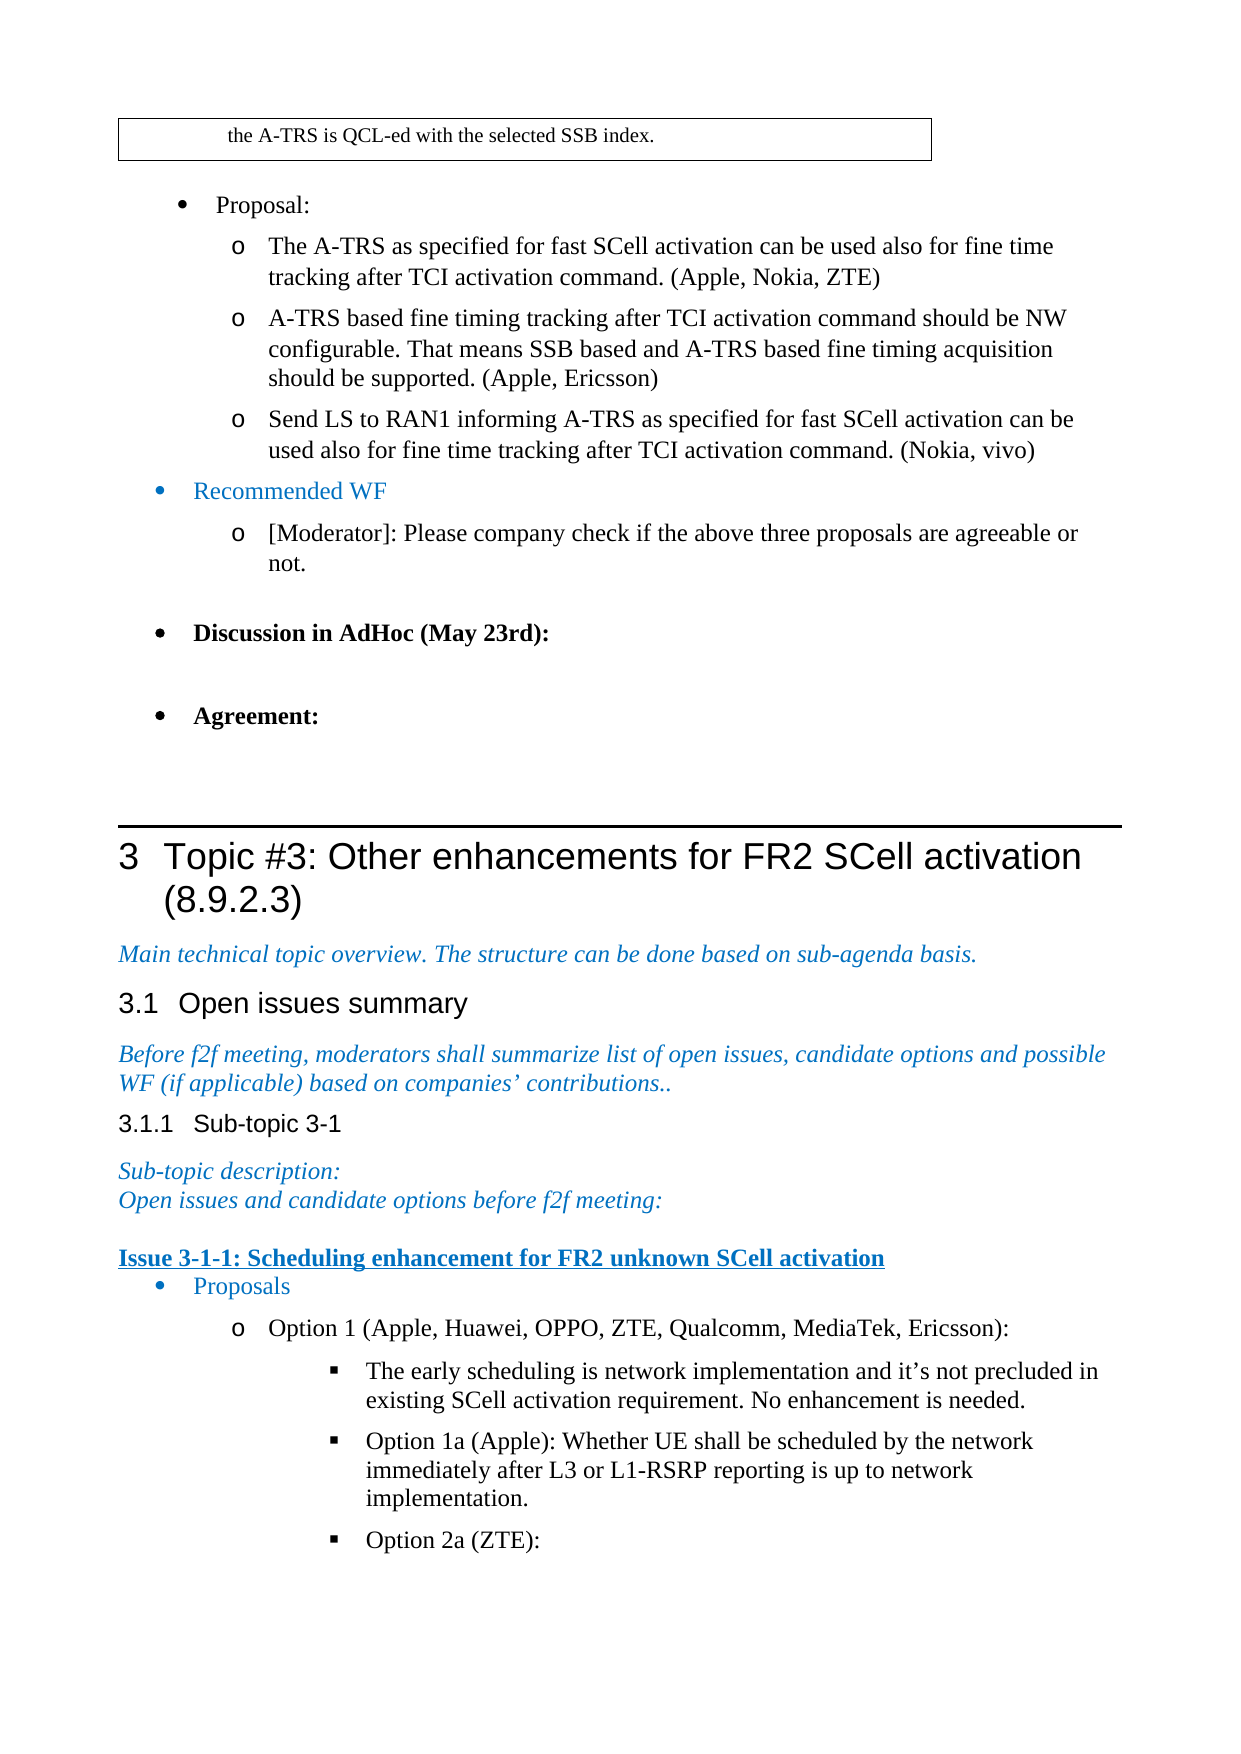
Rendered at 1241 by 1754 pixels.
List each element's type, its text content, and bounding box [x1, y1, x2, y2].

subtitle Open issues summary [118, 987, 1122, 1020]
list A-TRS based fine timing tracking after TCI activation command should be NW configurable. That means SSB based and A-TRS based fine timing acquisition should be supported. (Apple, Ericsson) [231, 303, 1122, 392]
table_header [119, 119, 931, 160]
subtitle Sub-topic 3-1 [118, 1109, 1122, 1138]
list Proposal: [178, 190, 1122, 219]
list Send LS to RAN1 informing A-TRS as specified for fast SCell activation can be used also for fine time tracking after TCI activation command. (Nokia, vivo) [231, 404, 1122, 464]
text Sub-topic description: [118, 1156, 1122, 1185]
text Issue 3-1-1: Scheduling enhancement for FR2 unknown SCell activation [118, 1243, 1122, 1271]
list The A-TRS as specified for fast SCell activation can be used also for fine time tracking after TCI activation command. (Apple, Nokia, ZTE) [231, 231, 1122, 291]
list Option 1 (Apple, Huawei, OPPO, ZTE, Qualcomm, MediaTek, Ericsson): [231, 1313, 1122, 1343]
list Proposals [156, 1271, 1122, 1300]
list Option 1a (Apple): Whether UE shall be scheduled by the network immediately after L3 or L1-RSRP reporting is up to network implementation. [328, 1426, 1122, 1512]
list The early scheduling is network implementation and it’s not precluded in existing SCell activation requirement. No enhancement is needed. [328, 1356, 1122, 1413]
list Discussion in AdHoc (May 23rd): [156, 618, 1122, 647]
text Before f2f meeting, moderators shall summarize list of open issues, candidate options and possible WF (if applicable) based on companies’ contributions.. [118, 1039, 1122, 1096]
list Recommended WF [156, 476, 1122, 505]
list Option 2a (ZTE): [328, 1525, 1122, 1553]
list [Moderator]: Please company check if the above three proposals are agreeable or not. [231, 518, 1122, 577]
text Open issues and candidate options before f2f meeting: [118, 1185, 1122, 1214]
list Agreement: [156, 701, 1122, 730]
text Main technical topic overview. The structure can be done based on sub-agenda basis. [118, 939, 1122, 968]
subtitle Topic #3: Other enhancements for FR2 SCell activation (8.9.2.3) [118, 828, 1122, 920]
